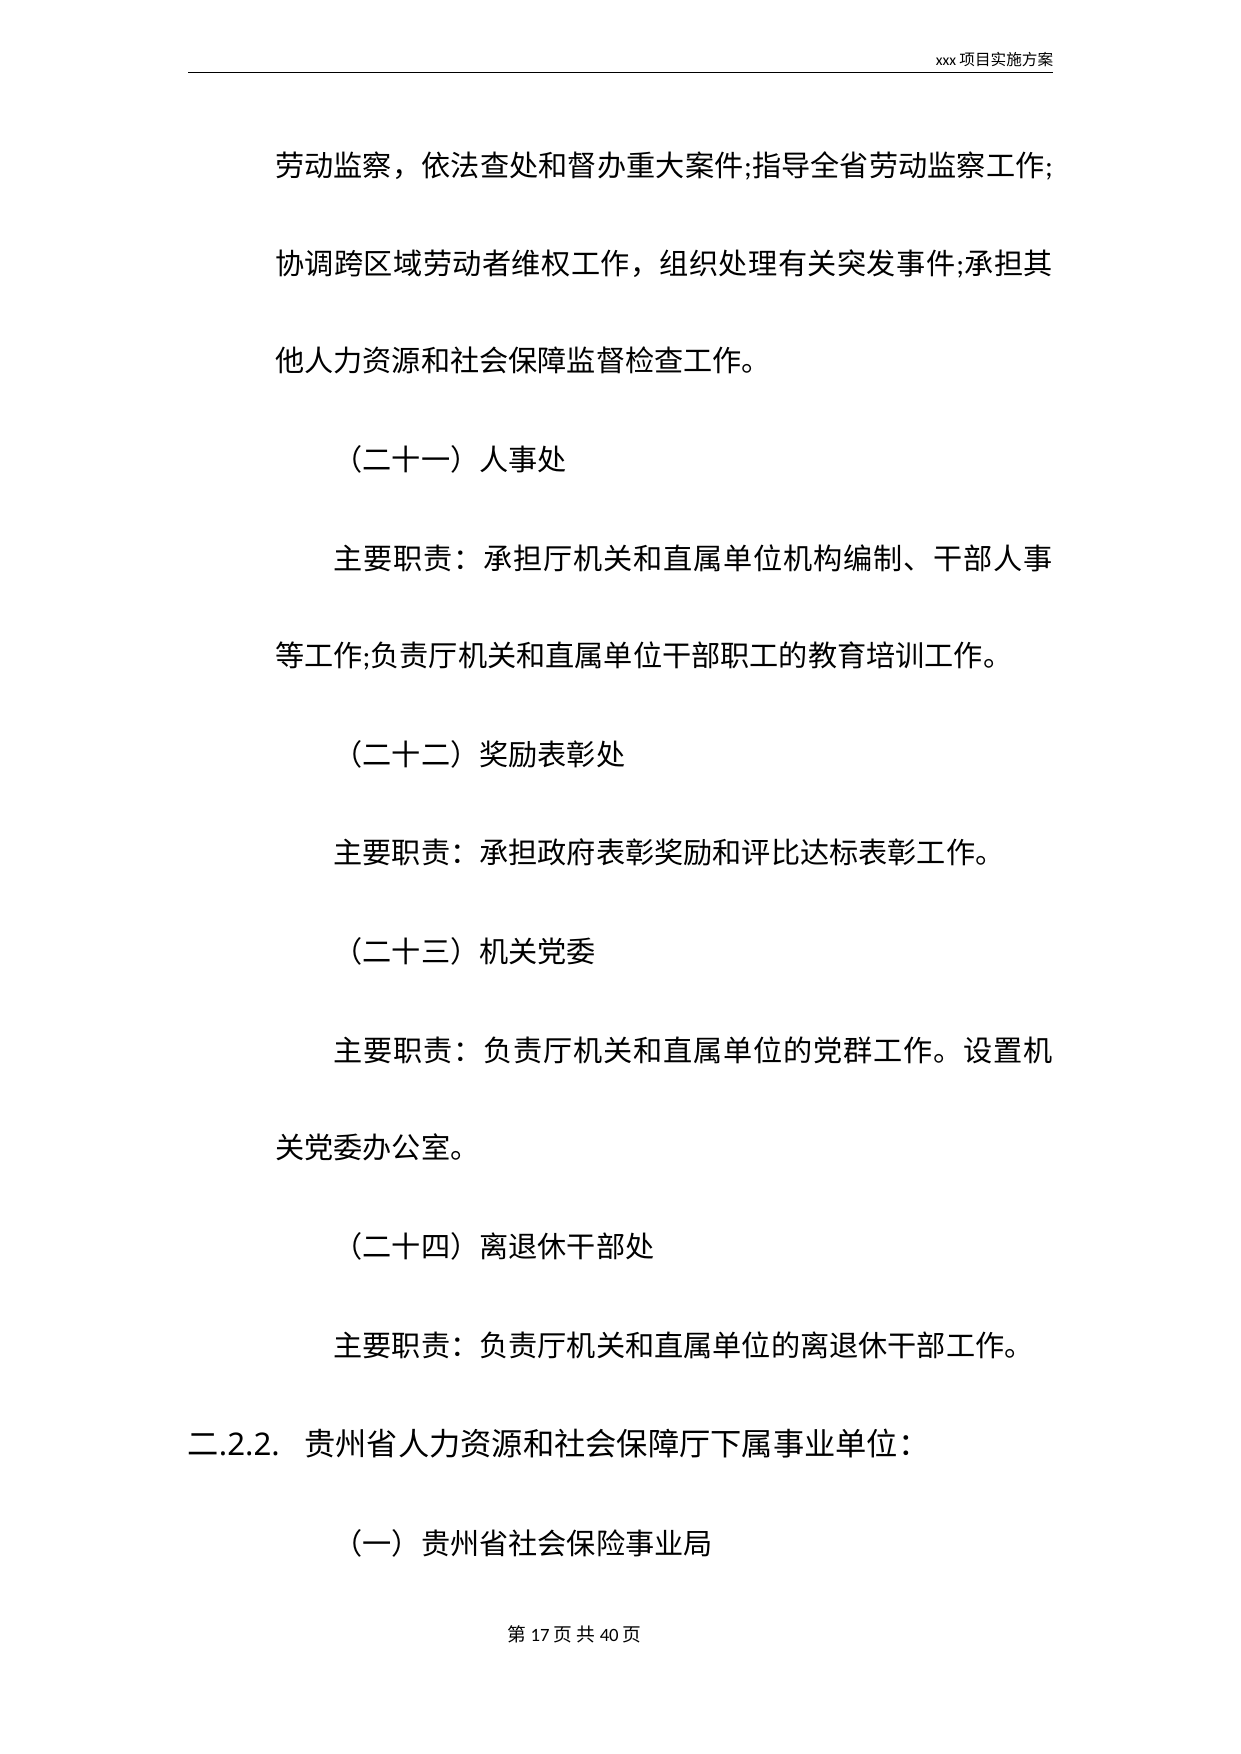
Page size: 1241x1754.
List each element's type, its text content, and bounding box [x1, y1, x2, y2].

text 主要职责：负责厅机关和直属单位的党群工作。设置机关党委办公室。 [275, 1016, 1053, 1178]
text （二十四）离退休干部处 [275, 1212, 1053, 1277]
text 主要职责：负责厅机关和直属单位的离退休干部工作。 [275, 1311, 1053, 1376]
text （二十一）人事处 [275, 425, 1053, 490]
text （一）贵州省社会保险事业局 [275, 1509, 1053, 1574]
text （二十二）奖励表彰处 [275, 720, 1053, 785]
text （二十三）机关党委 [275, 917, 1053, 982]
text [275, 132, 1053, 392]
text 主要职责：承担政府表彰奖励和评比达标表彰工作。 [275, 819, 1053, 884]
subtitle 贵州省人力资源和社会保障厅下属事业单位： [187, 1409, 1053, 1474]
text 主要职责：承担厅机关和直属单位机构编制、干部人事等工作;负责厅机关和直属单位干部职工的教育培训工作。 [275, 524, 1053, 686]
